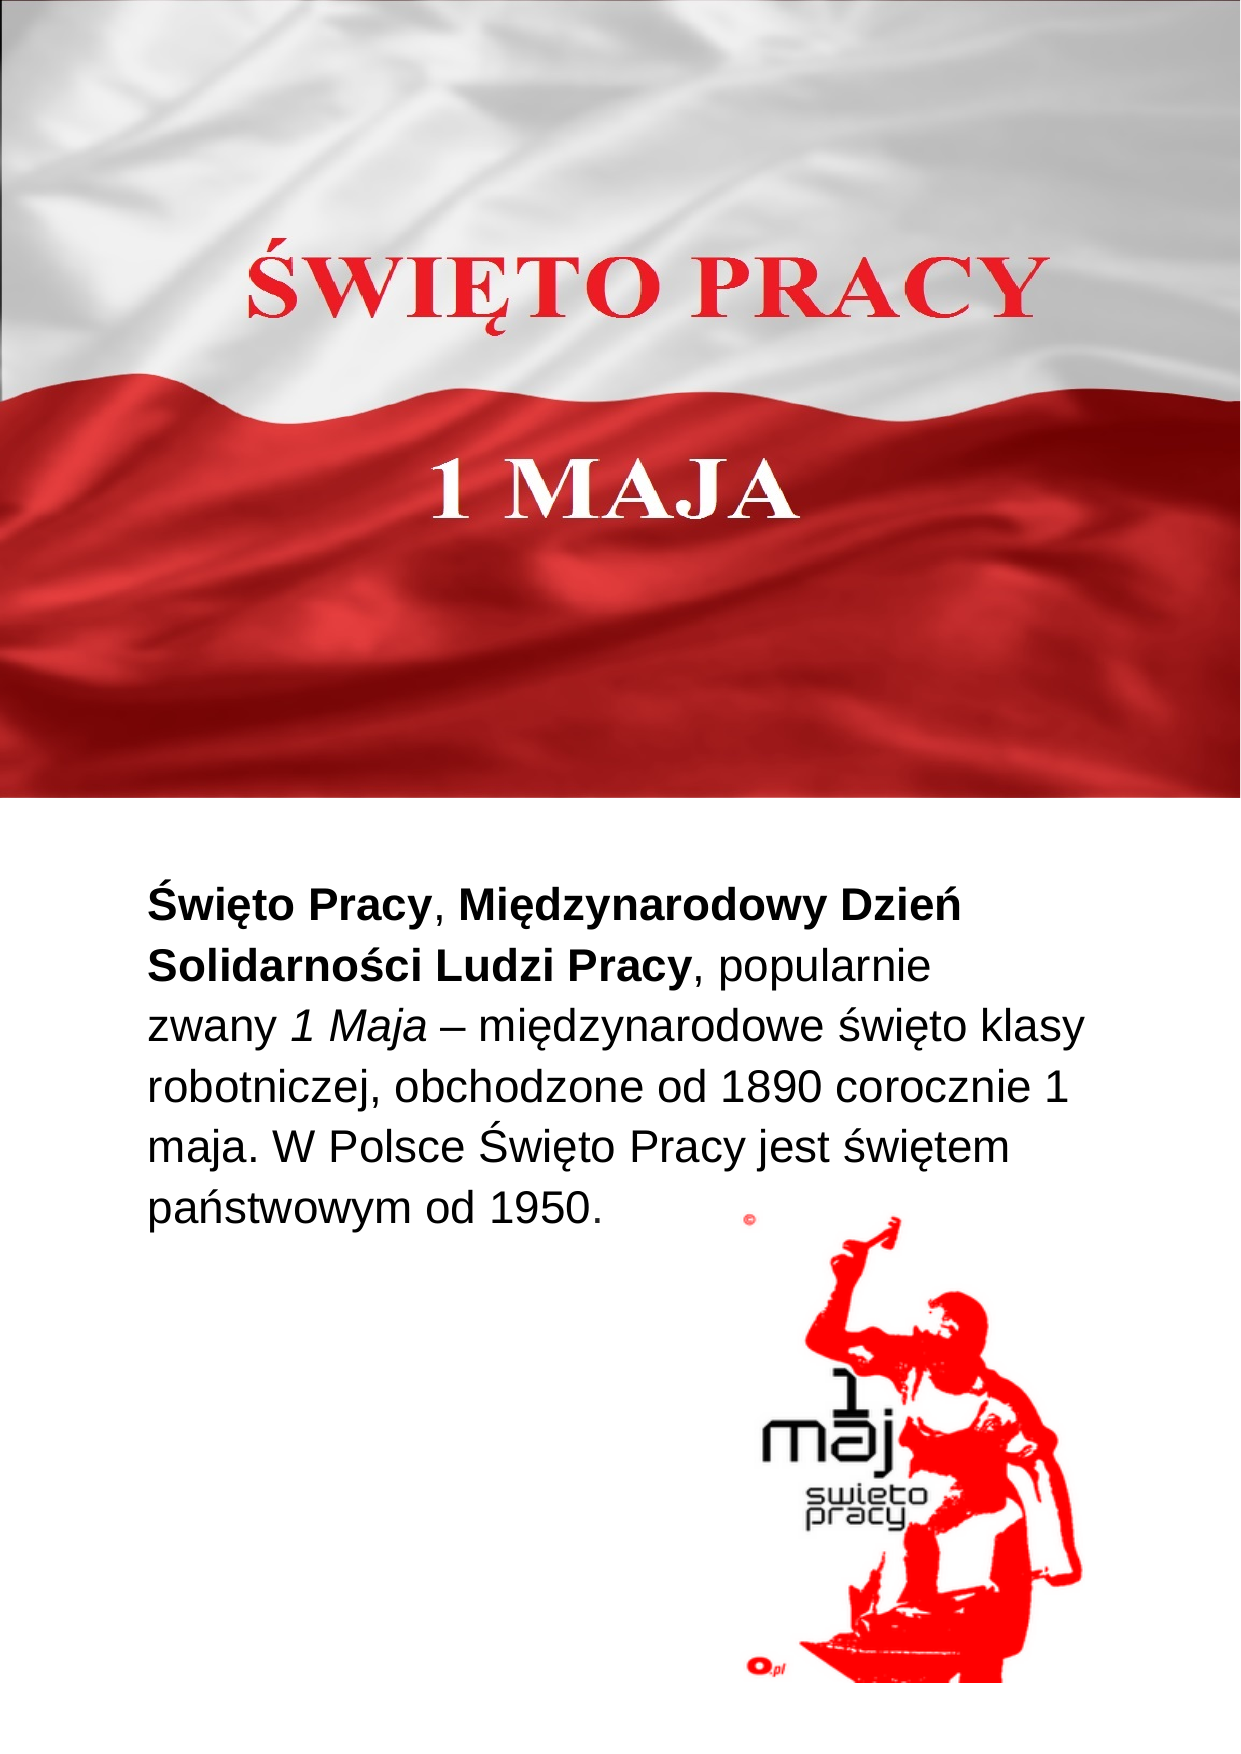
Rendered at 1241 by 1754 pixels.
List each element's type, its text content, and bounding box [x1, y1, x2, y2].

picture [739, 1210, 1085, 1683]
picture [0, 0, 1241, 798]
text Święto Pracy, Międzynarodowy Dzień Solidarności Ludzi Pracy, popularnie zwany 1 Maja – międzynarodowe święto klasy robotniczej, obchodzone od 1890 corocznie 1 maja. W Polsce Święto Pracy jest świętem państwowym od 1950. [148, 878, 1093, 1233]
